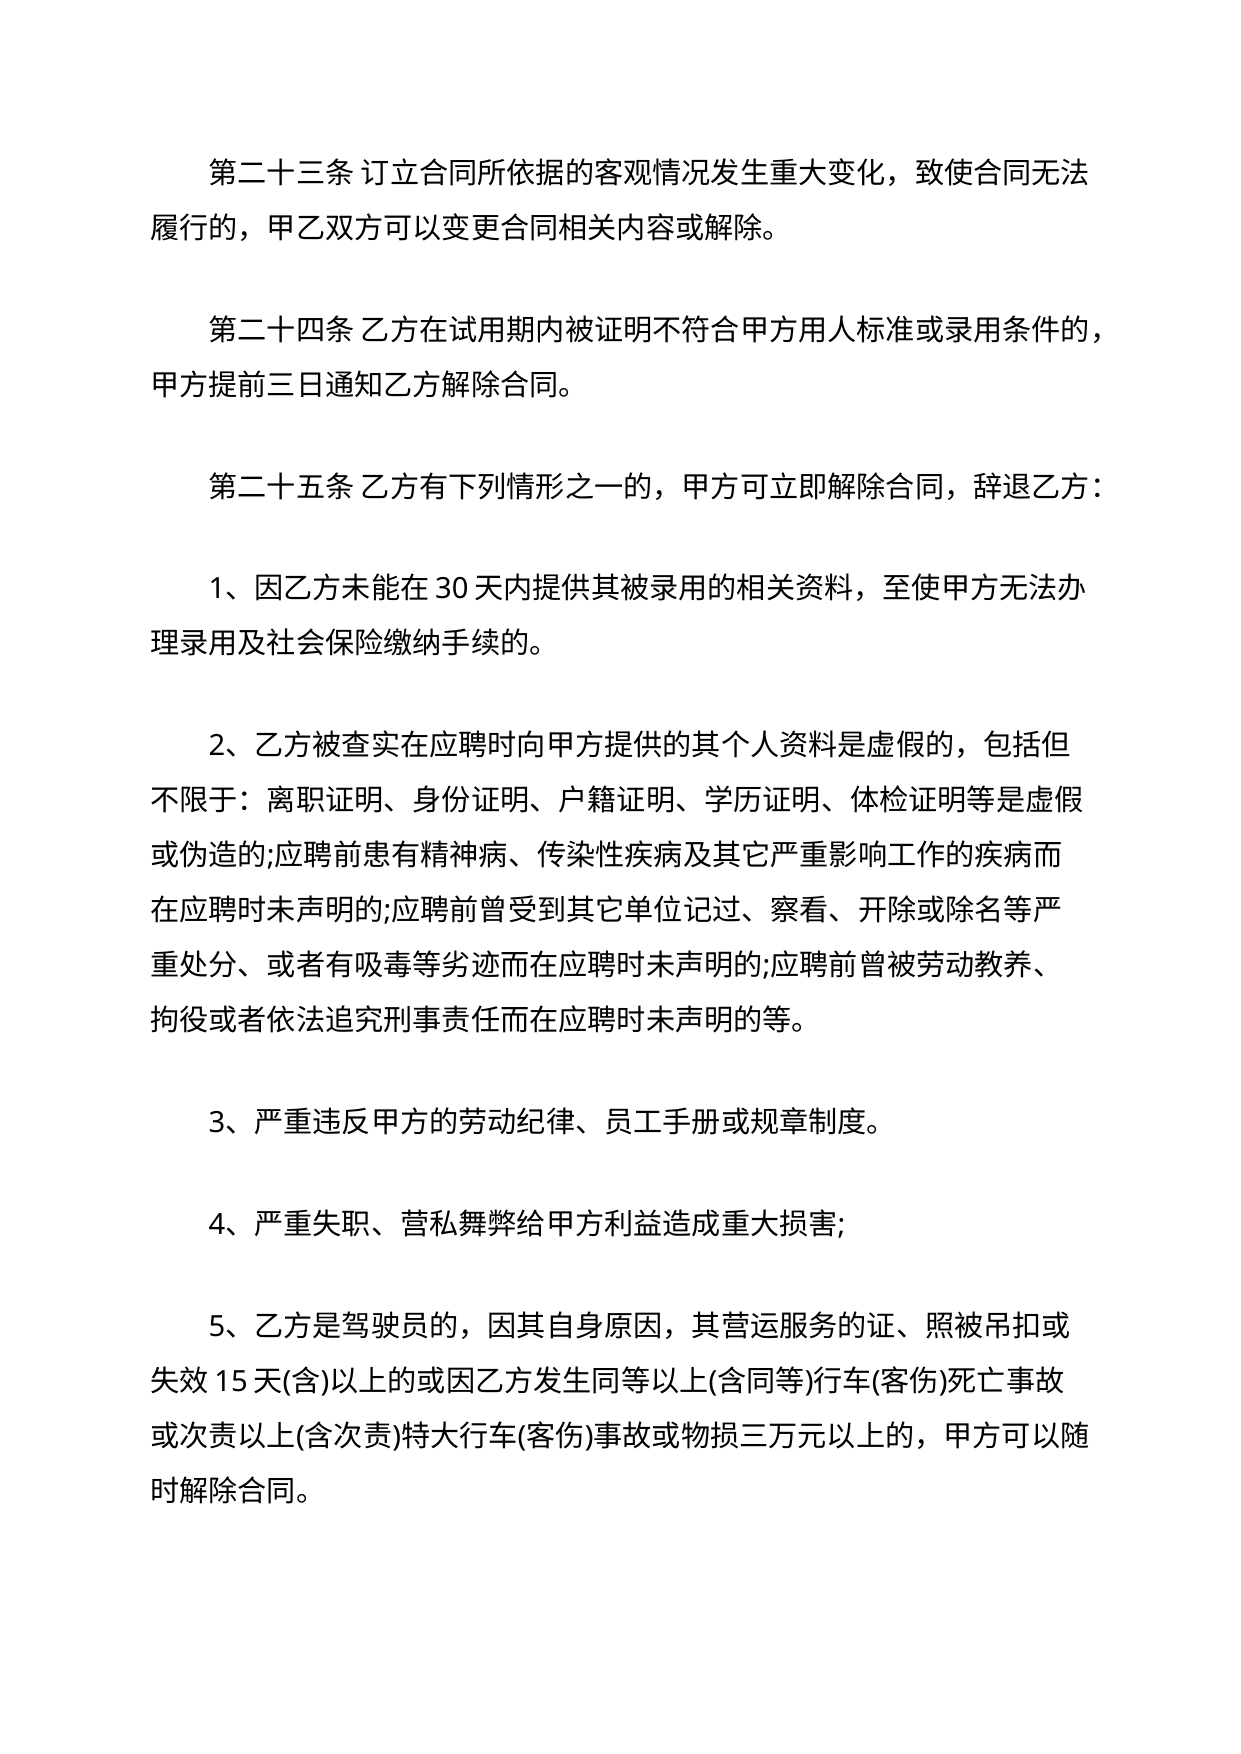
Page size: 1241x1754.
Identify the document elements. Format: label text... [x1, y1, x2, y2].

text 5、乙方是驾驶员的，因其自身原因，其营运服务的证、照被吊扣或失效15天(含)以上的或因乙方发生同等以上(含同等)行车(客伤)死亡事故或次责以上(含次责)特大行车(客伤)事故或物损三万元以上的，甲方可以随时解除合同。 [150, 1302, 1090, 1510]
text 第二十五条 乙方有下列情形之一的，甲方可立即解除合同，辞退乙方： [150, 463, 1090, 506]
text 2、乙方被查实在应聘时向甲方提供的其个人资料是虚假的，包括但不限于：离职证明、身份证明、户籍证明、学历证明、体检证明等是虚假或伪造的;应聘前患有精神病、传染性疾病及其它严重影响工作的疾病而在应聘时未声明的;应聘前曾受到其它单位记过、察看、开除或除名等严重处分、或者有吸毒等劣迹而在应聘时未声明的;应聘前曾被劳动教养、拘役或者依法追究刑事责任而在应聘时未声明的等。 [150, 722, 1090, 1039]
text 第二十三条 订立合同所依据的客观情况发生重大变化，致使合同无法履行的，甲乙双方可以变更合同相关内容或解除。 [150, 150, 1090, 247]
text 4、严重失职、营私舞弊给甲方利益造成重大损害; [150, 1201, 1090, 1243]
text 1、因乙方未能在30天内提供其被录用的相关资料，至使甲方无法办理录用及社会保险缴纳手续的。 [150, 565, 1090, 662]
text 3、严重违反甲方的劳动纪律、员工手册或规章制度。 [150, 1098, 1090, 1141]
text 第二十四条 乙方在试用期内被证明不符合甲方用人标准或录用条件的，甲方提前三日通知乙方解除合同。 [150, 307, 1090, 404]
